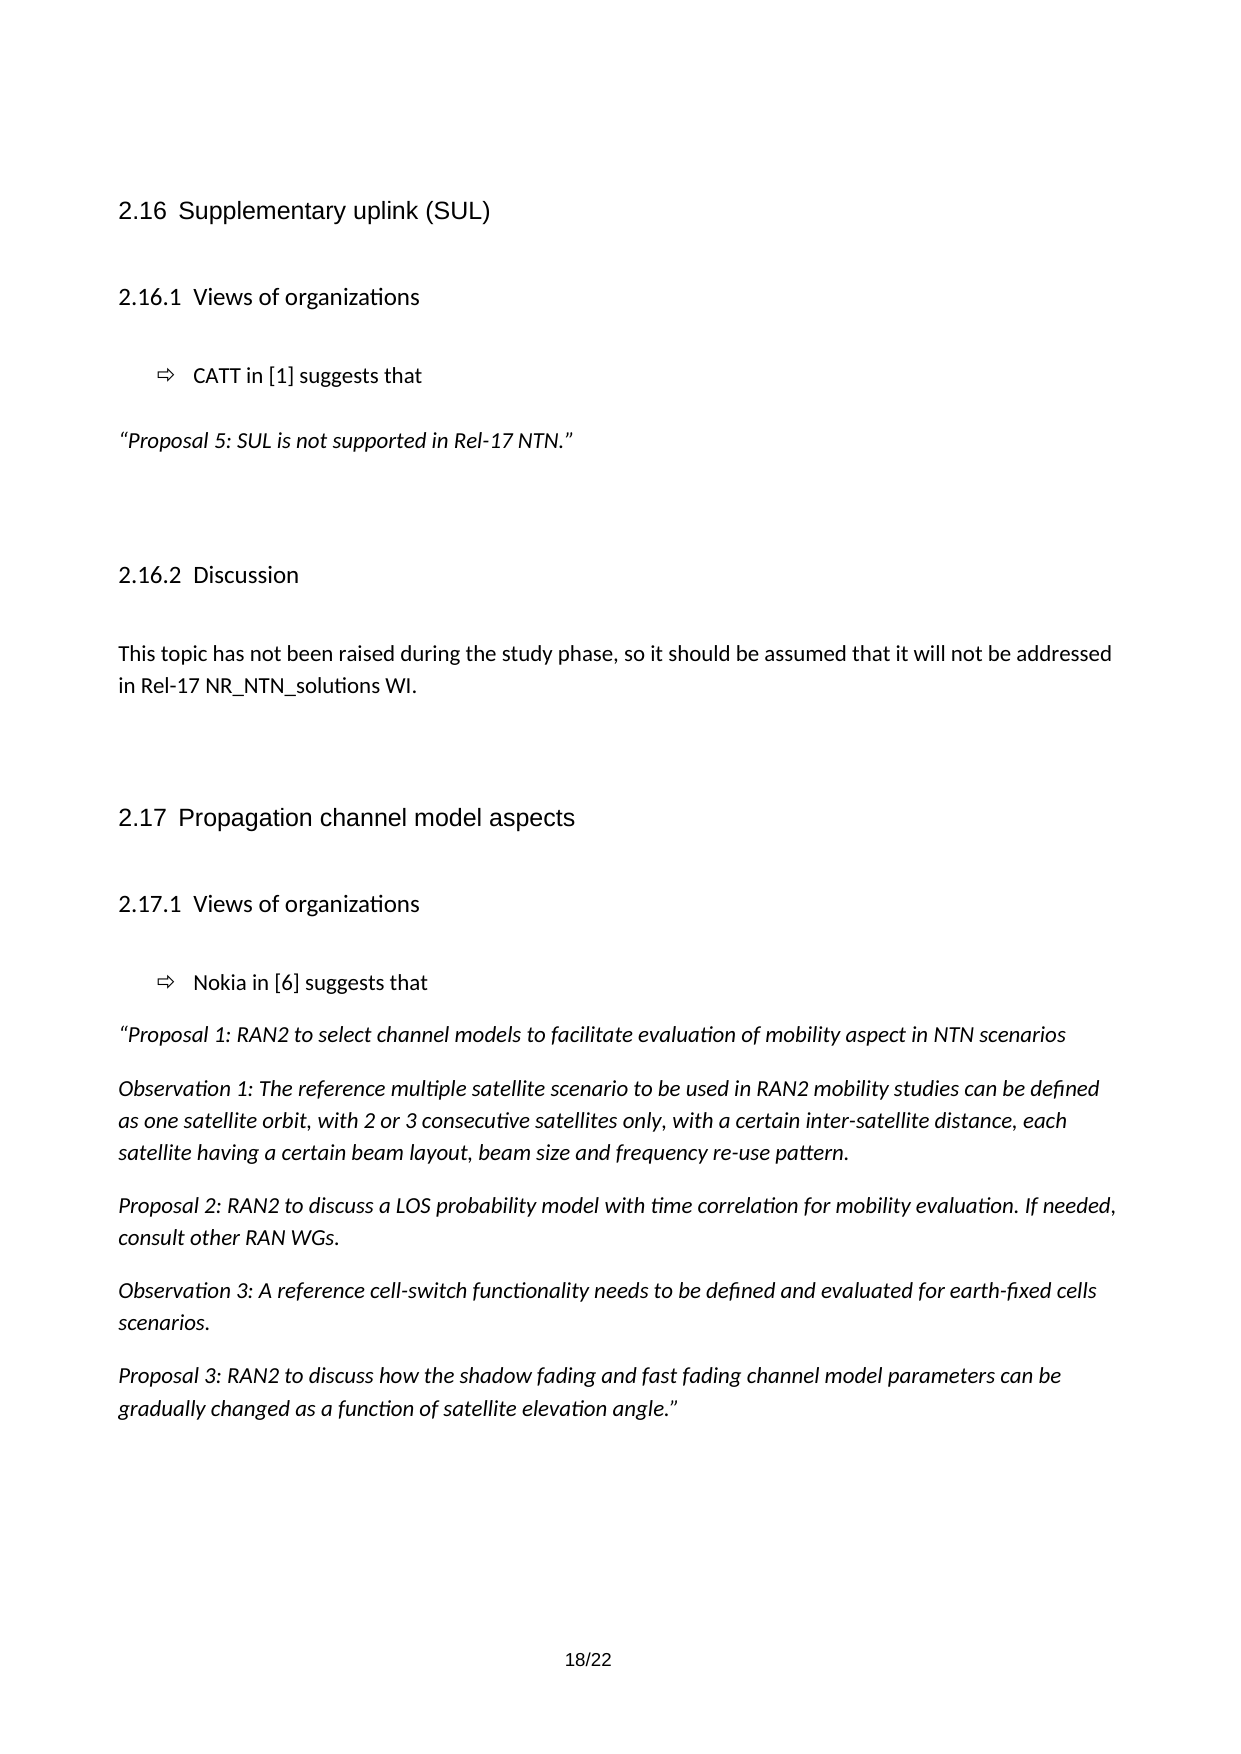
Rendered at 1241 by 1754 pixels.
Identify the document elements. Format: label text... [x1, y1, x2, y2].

text Observation 3: A reference cell-switch functionality needs to be defined and evaluated for earth-fixed cells scenarios. [118, 1276, 1122, 1336]
text This topic has not been raised during the study phase, so it should be assumed that it will not be addressed in Rel-17 NR_NTN_solutions WI. [118, 639, 1122, 700]
text “Proposal 1: RAN2 to select channel models to facilitate evaluation of mobility aspect in NTN scenarios [118, 1021, 1122, 1049]
subtitle Discussion [118, 560, 1122, 590]
text Proposal 2: RAN2 to discuss a LOS probability model with time correlation for mobility evaluation. If needed, consult other RAN WGs. [118, 1191, 1122, 1251]
list CATT in [1] suggests that [156, 361, 1122, 389]
subtitle Views of organizations [118, 888, 1122, 918]
text Proposal 3: RAN2 to discuss how the shadow fading and fast fading channel model parameters can be gradually changed as a function of satellite elevation angle.” [118, 1361, 1122, 1422]
subtitle Views of organizations [118, 281, 1122, 312]
subtitle Propagation channel model aspects [118, 803, 1122, 831]
text Observation 1: The reference multiple satellite scenario to be used in RAN2 mobility studies can be defined as one satellite orbit, with 2 or 3 consecutive satellites only, with a certain inter-satellite distance, each satellite having a certain beam layout, beam size and frequency re-use pattern. [118, 1074, 1122, 1166]
list Nokia in [6] suggests that [156, 968, 1122, 996]
subtitle Supplementary uplink (SUL) [118, 196, 1122, 225]
